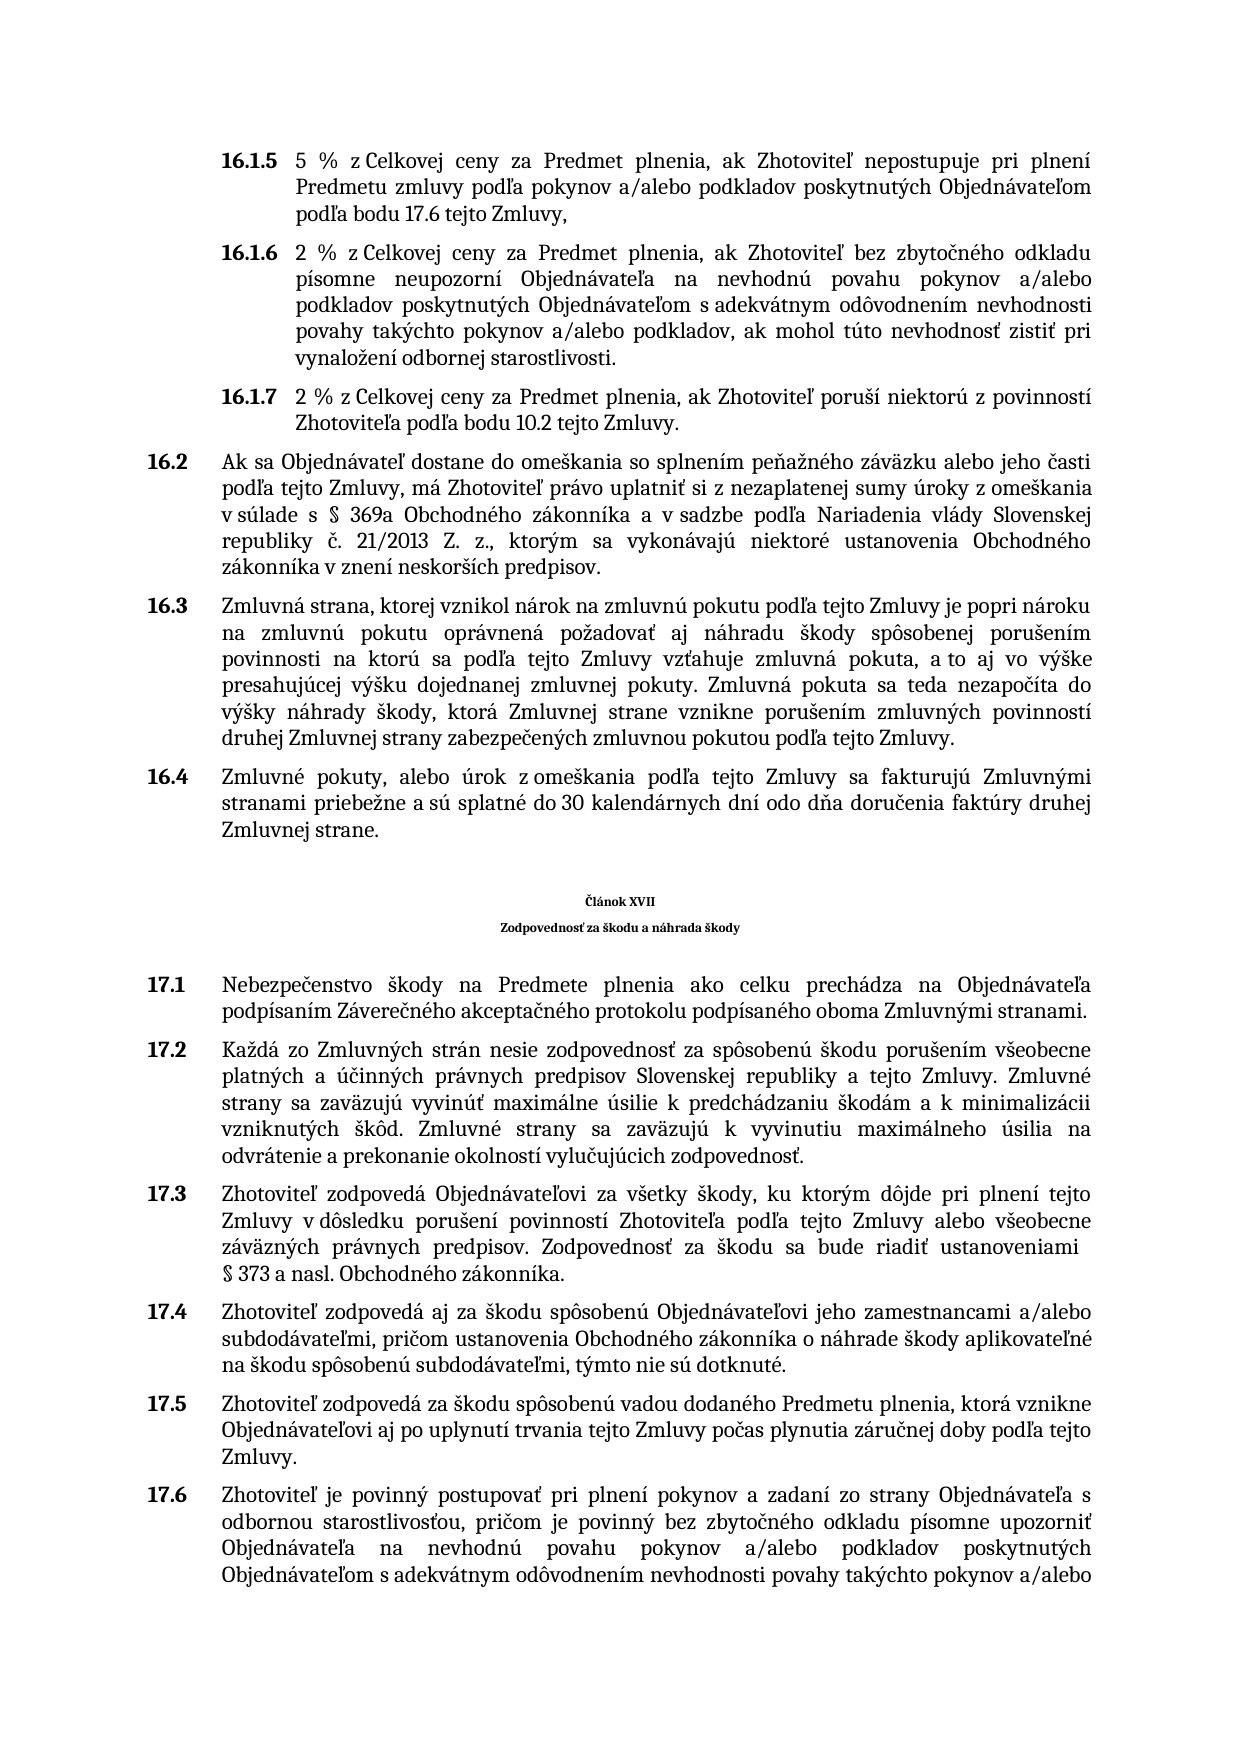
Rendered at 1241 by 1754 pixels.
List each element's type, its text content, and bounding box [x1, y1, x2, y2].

list 2 % z Celkovej ceny za Predmet plnenia, ak Zhotoviteľ poruší niektorú z povinností Zhotoviteľa podľa bodu 10.2 tejto Zmluvy. [222, 383, 1092, 436]
list Zhotoviteľ zodpovedá za škodu spôsobenú vadou dodaného Predmetu plnenia, ktorá vznikne Objednávateľovi aj po uplynutí trvania tejto Zmluvy počas plynutia záručnej doby podľa tejto Zmluvy. [148, 1391, 1092, 1470]
list Každá zo Zmluvných strán nesie zodpovednosť za spôsobenú škodu porušením všeobecne platných a účinných právnych predpisov Slovenskej republiky a tejto Zmluvy. Zmluvné strany sa zaväzujú vyvinúť maximálne úsilie k predchádzaniu škodám a k minimalizácii vzniknutých škôd. Zmluvné strany sa zaväzujú k vyvinutiu maximálneho úsilia na odvrátenie a prekonanie okolností vylučujúcich zodpovednosť. [148, 1037, 1092, 1169]
list 5 % z Celkovej ceny za Predmet plnenia, ak Zhotoviteľ nepostupuje pri plnení Predmetu zmluvy podľa pokynov a/alebo podkladov poskytnutých Objednávateľom podľa bodu 17.6 tejto Zmluvy, [222, 148, 1092, 227]
list Zmluvná strana, ktorej vznikol nárok na zmluvnú pokutu podľa tejto Zmluvy je popri nároku na zmluvnú pokutu oprávnená požadovať aj náhradu škody spôsobenej porušením povinnosti na ktorú sa podľa tejto Zmluvy vzťahuje zmluvná pokuta, a to aj vo výške presahujúcej výšku dojednanej zmluvnej pokuty. Zmluvná pokuta sa teda nezapočíta do výšky náhrady škody, ktorá Zmluvnej strane vznikne porušením zmluvných povinností druhej Zmluvnej strany zabezpečených zmluvnou pokutou podľa tejto Zmluvy. [148, 593, 1092, 751]
list 2 % z Celkovej ceny za Predmet plnenia, ak Zhotoviteľ bez zbytočného odkladu písomne neupozorní Objednávateľa na nevhodnú povahu pokynov a/alebo podkladov poskytnutých Objednávateľom s adekvátnym odôvodnením nevhodnosti povahy takýchto pokynov a/alebo podkladov, ak mohol túto nevhodnosť zistiť pri vynaložení odbornej starostlivosti. [222, 239, 1092, 371]
list Zhotoviteľ zodpovedá Objednávateľovi za všetky škody, ku ktorým dôjde pri plnení tejto Zmluvy v dôsledku porušení povinností Zhotoviteľa podľa tejto Zmluvy alebo všeobecne záväzných právnych predpisov. Zodpovednosť za škodu sa bude riadiť ustanoveniami § 373 a nasl. Obchodného zákonníka. [148, 1181, 1092, 1287]
list Nebezpečenstvo škody na Predmete plnenia ako celku prechádza na Objednávateľa podpísaním Záverečného akceptačného protokolu podpísaného oboma Zmluvnými stranami. [148, 972, 1092, 1024]
list Zmluvné pokuty, alebo úrok z omeškania podľa tejto Zmluvy sa fakturujú Zmluvnými stranami priebežne a sú splatné do 30 kalendárnych dní odo dňa doručenia faktúry druhej Zmluvnej strane. [148, 764, 1092, 843]
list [148, 1482, 1092, 1588]
list Ak sa Objednávateľ dostane do omeškania so splnením peňažného záväzku alebo jeho časti podľa tejto Zmluvy, má Zhotoviteľ právo uplatniť si z nezaplatenej sumy úroky z omeškania v súlade s § 369a Obchodného zákonníka a v sadzbe podľa Nariadenia vlády Slovenskej republiky č. 21/2013 Z. z., ktorým sa vykonávajú niektoré ustanovenia Obchodného zákonníka v znení neskorších predpisov. [148, 449, 1092, 581]
list Zhotoviteľ zodpovedá aj za škodu spôsobenú Objednávateľovi jeho zamestnancami a/alebo subdodávateľmi, pričom ustanovenia Obchodného zákonníka o náhrade škody aplikovateľné na škodu spôsobenú subdodávateľmi, týmto nie sú dotknuté. [148, 1299, 1092, 1378]
subtitle Článok XVII [148, 894, 1092, 920]
subtitle Zodpovednosť za škodu a náhrada škody [148, 920, 1092, 947]
